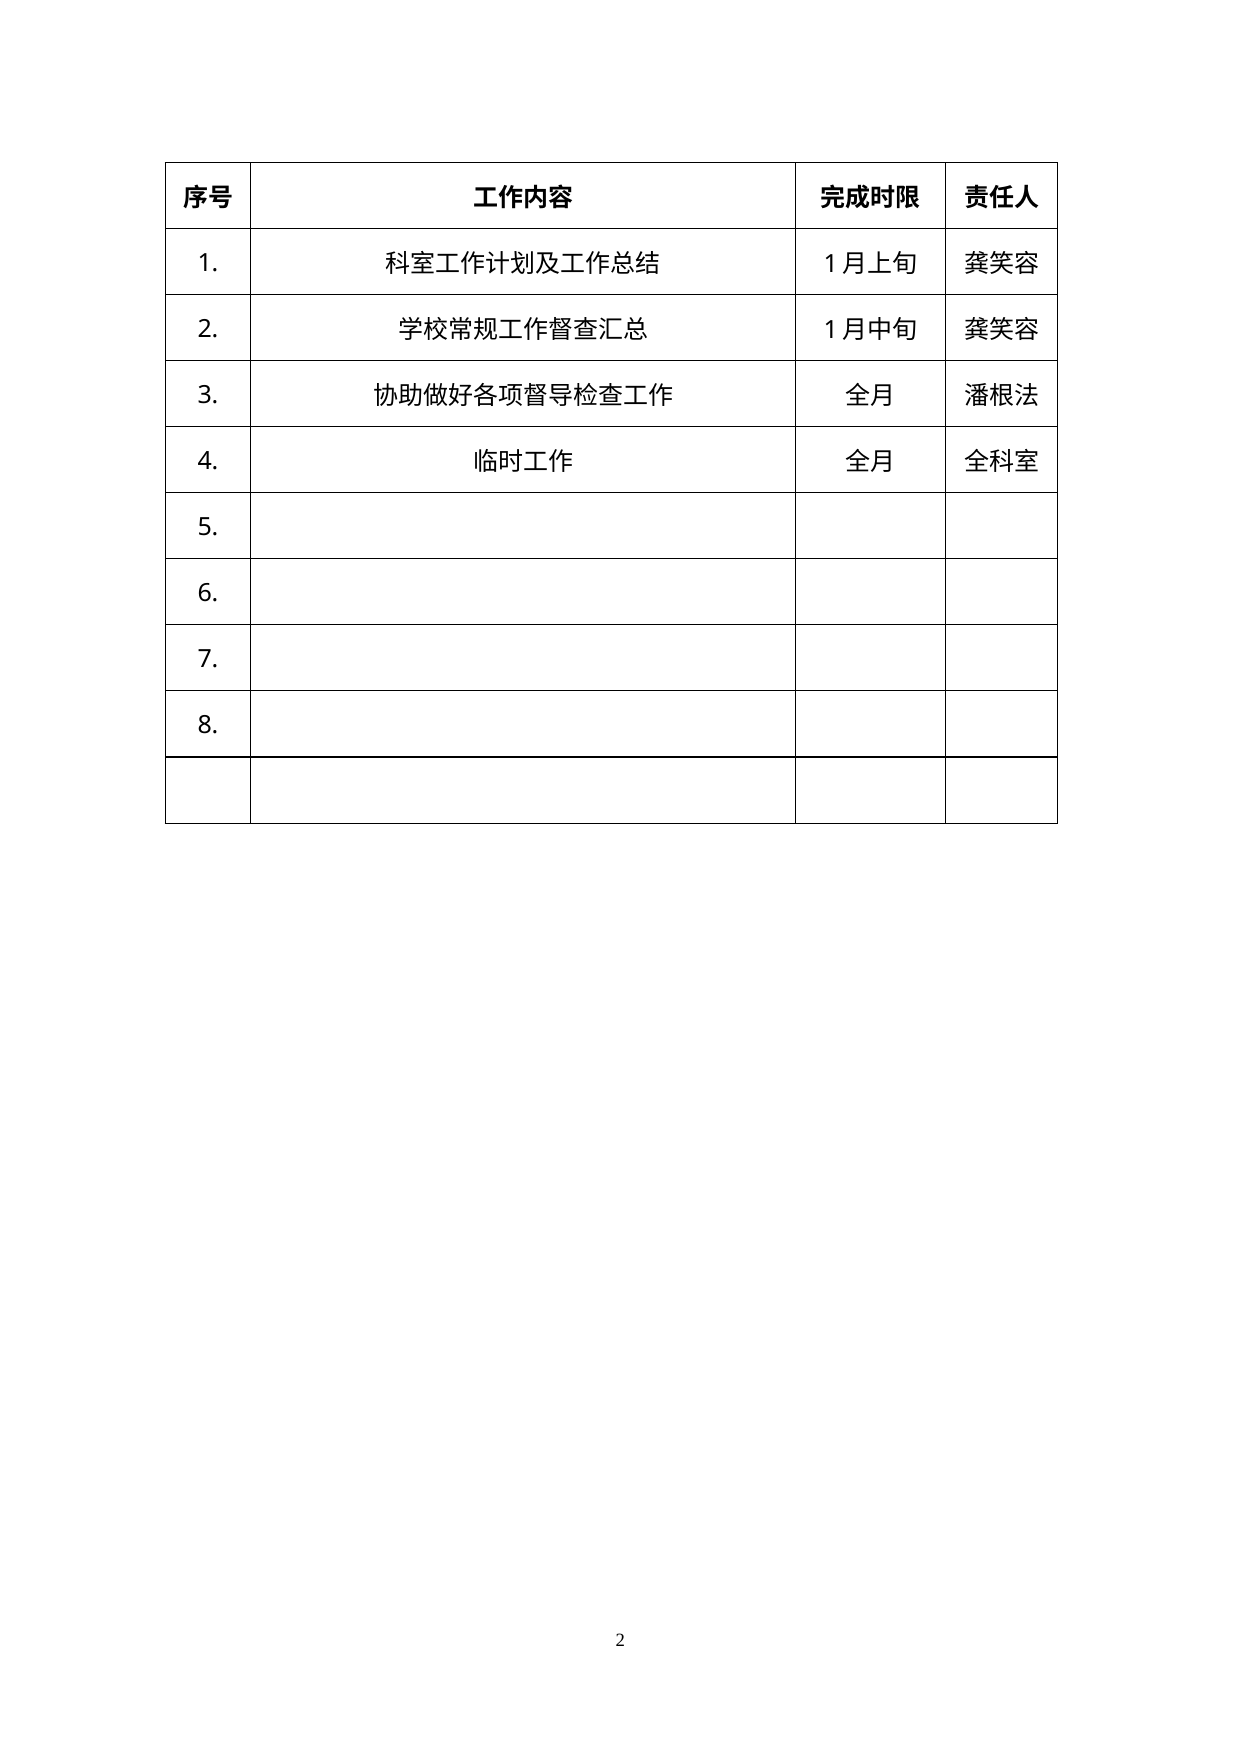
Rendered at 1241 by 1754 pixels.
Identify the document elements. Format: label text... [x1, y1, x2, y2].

table_cell [251, 559, 795, 624]
table_cell [946, 758, 1057, 822]
table_cell [796, 493, 945, 558]
table_cell 3. [166, 361, 250, 426]
table_cell [251, 493, 795, 558]
table_cell [796, 691, 945, 756]
table_cell [796, 625, 945, 690]
table_cell [946, 559, 1057, 624]
table_cell 龚笑容 [946, 229, 1057, 294]
table_cell 全科室 [946, 427, 1057, 492]
table_cell [946, 493, 1057, 558]
table_cell 龚笑容 [946, 295, 1057, 360]
table_header 完成时限 [796, 163, 945, 228]
table_header 责任人 [946, 163, 1057, 228]
table_cell 临时工作 [251, 427, 795, 492]
table_cell [946, 691, 1057, 756]
table_cell 2. [166, 295, 250, 360]
table_cell [796, 559, 945, 624]
table_cell 潘根法 [946, 361, 1057, 426]
table_cell 1. [166, 229, 250, 294]
table_cell [251, 625, 795, 690]
table_header 序号 [166, 163, 250, 228]
table_cell [946, 625, 1057, 690]
table_cell 5. [166, 493, 250, 558]
table_cell [796, 758, 945, 822]
table_cell 1月中旬 [796, 295, 945, 360]
table_cell 6. [166, 559, 250, 624]
table_cell 协助做好各项督导检查工作 [251, 361, 795, 426]
table_cell [251, 691, 795, 756]
table_cell 全月 [796, 427, 945, 492]
table_cell [166, 758, 250, 822]
table_cell 4. [166, 427, 250, 492]
table_cell 1月上旬 [796, 229, 945, 294]
table_header 工作内容 [251, 163, 795, 228]
table_cell 科室工作计划及工作总结 [251, 229, 795, 294]
table_cell 全月 [796, 361, 945, 426]
table_cell 学校常规工作督查汇总 [251, 295, 795, 360]
table_cell 8. [166, 691, 250, 756]
table_cell 7. [166, 625, 250, 690]
table_cell [251, 758, 795, 822]
